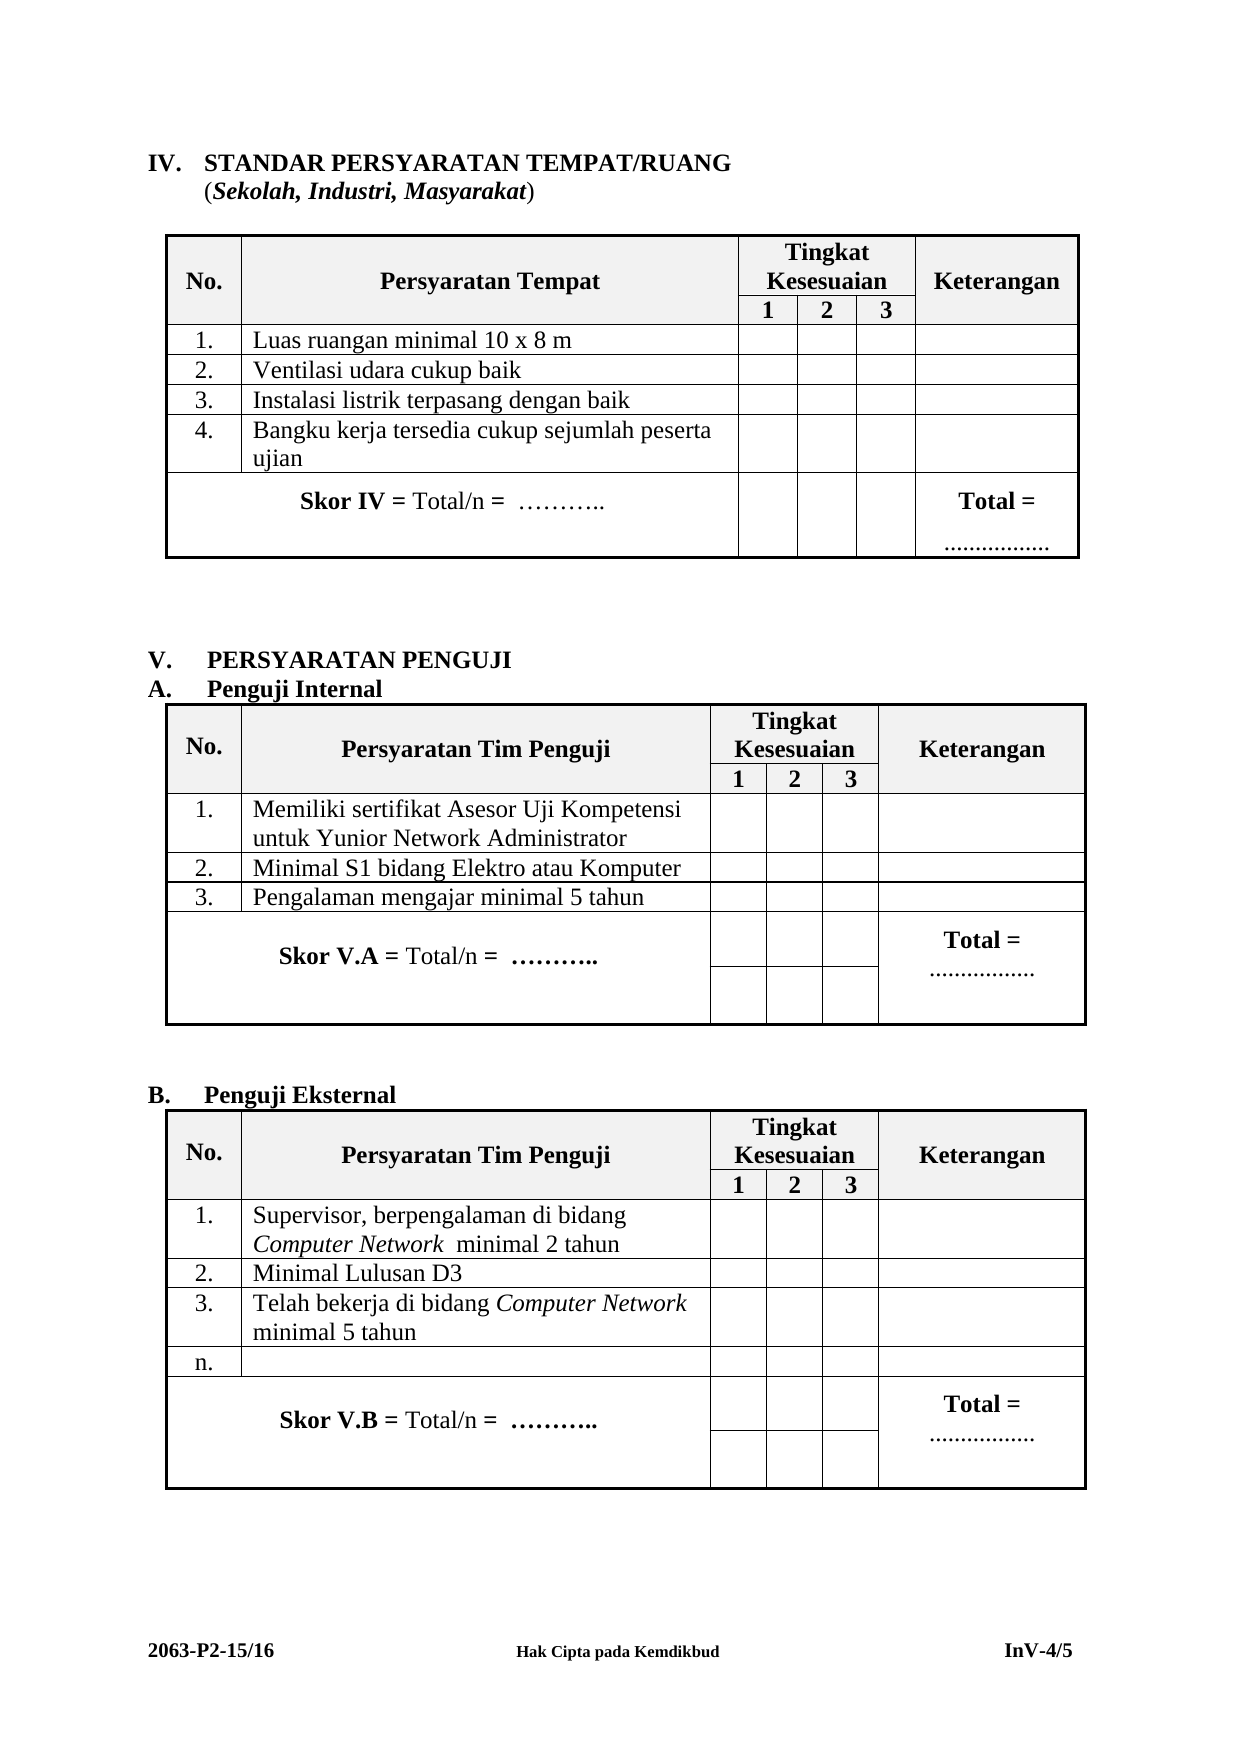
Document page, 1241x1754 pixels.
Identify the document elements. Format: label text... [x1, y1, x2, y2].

table_cell 2. [168, 1259, 241, 1287]
table_cell Ventilasi udara cukup baik [242, 355, 738, 384]
table_cell 2 [798, 296, 856, 324]
table_cell [739, 415, 797, 472]
table_cell [916, 385, 1077, 414]
table_cell 2. [168, 853, 241, 881]
table_cell [823, 883, 878, 911]
table_cell [823, 794, 878, 852]
table_cell [767, 794, 822, 852]
table_cell [823, 1200, 878, 1257]
table_cell n. [168, 1347, 241, 1376]
table_cell [767, 1288, 822, 1346]
list STANDAR PERSYARATAN TEMPAT/RUANG [148, 148, 1092, 176]
table_cell [823, 853, 878, 881]
table_cell 3 [823, 764, 878, 793]
table_cell [739, 325, 797, 354]
table_cell [823, 967, 878, 1023]
table_cell [711, 1377, 766, 1430]
table_header Tingkat Kesesuaian [711, 706, 878, 763]
table_cell 3 [857, 296, 915, 324]
table_cell Minimal S1 bidang Elektro atau Komputer [242, 853, 710, 881]
subtitle V. PERSYARATAN PENGUJI [148, 645, 1092, 674]
table_cell [823, 1431, 878, 1487]
table_header Persyaratan Tim Penguji [242, 1112, 710, 1199]
table_cell [711, 1200, 766, 1257]
table_cell [739, 473, 797, 556]
table_header No. [168, 237, 241, 324]
table_cell [767, 967, 822, 1023]
table_header Keterangan [879, 706, 1084, 793]
table_cell [711, 883, 766, 911]
table_cell [879, 1347, 1084, 1376]
table_cell [767, 1347, 822, 1376]
table_cell 2. [168, 355, 241, 384]
table_cell [711, 853, 766, 881]
table_cell 3. [168, 883, 241, 911]
table_cell Total = ................. [879, 912, 1084, 1023]
table_cell Skor IV = Total/n = ……….. [168, 473, 738, 556]
table_header Persyaratan Tim Penguji [242, 706, 710, 793]
table_cell [879, 794, 1084, 852]
table_cell [711, 1347, 766, 1376]
table_header No. [168, 706, 241, 793]
table_cell [711, 967, 766, 1023]
table_cell [767, 1200, 822, 1257]
table_cell [879, 1259, 1084, 1287]
table_cell [823, 1377, 878, 1430]
table_cell [767, 912, 822, 966]
table_cell Total = ................. [916, 473, 1077, 556]
table_cell Supervisor, berpengalaman di bidang Computer Network minimal 2 tahun [242, 1200, 710, 1257]
table_cell 3 [823, 1170, 878, 1199]
table_cell [798, 355, 856, 384]
table_cell [857, 385, 915, 414]
table_cell Telah bekerja di bidang Computer Network minimal 5 tahun [242, 1288, 710, 1346]
table_cell [711, 1259, 766, 1287]
table_cell [798, 473, 856, 556]
table_cell 2 [767, 1170, 822, 1199]
table_cell [767, 1259, 822, 1287]
table_cell [242, 1347, 710, 1376]
table_cell [767, 853, 822, 881]
text (Sekolah, Industri, Masyarakat) [148, 176, 1092, 205]
table_header Persyaratan Tempat [242, 237, 738, 324]
table_cell [879, 883, 1084, 911]
table_cell Skor V.A = Total/n = ……….. [168, 912, 710, 1023]
table_cell 1 [711, 1170, 766, 1199]
table_header Tingkat Kesesuaian [739, 237, 915, 294]
table_cell 1. [168, 1200, 241, 1257]
table_cell [879, 1200, 1084, 1257]
table_cell [857, 355, 915, 384]
table_cell Pengalaman mengajar minimal 5 tahun [242, 883, 710, 911]
list Penguji Eksternal [148, 1080, 1092, 1108]
table_cell 1. [168, 794, 241, 852]
table_cell [767, 1377, 822, 1430]
subtitle A. Penguji Internal [148, 674, 1092, 703]
table_cell Bangku kerja tersedia cukup sejumlah peserta ujian [242, 415, 738, 472]
table_cell Instalasi listrik terpasang dengan baik [242, 385, 738, 414]
table_cell [711, 1431, 766, 1487]
table_cell Total = ................. [879, 1377, 1084, 1487]
table_cell 3. [168, 1288, 241, 1346]
table_cell [857, 325, 915, 354]
table_cell [767, 883, 822, 911]
table_cell [857, 415, 915, 472]
table_header Keterangan [916, 237, 1077, 324]
table_cell Minimal Lulusan D3 [242, 1259, 710, 1287]
table_cell [879, 1288, 1084, 1346]
table_cell [711, 912, 766, 966]
table_cell [879, 853, 1084, 881]
table_cell [823, 1347, 878, 1376]
table_cell [767, 1431, 822, 1487]
table_cell [823, 1259, 878, 1287]
table_cell [798, 325, 856, 354]
table_cell 1. [168, 325, 241, 354]
table_cell [798, 415, 856, 472]
table_cell [739, 355, 797, 384]
table_cell [798, 385, 856, 414]
table_header Tingkat Kesesuaian [711, 1112, 878, 1169]
table_cell [823, 1288, 878, 1346]
table_cell 1 [739, 296, 797, 324]
table_cell [711, 794, 766, 852]
table_cell 3. [168, 385, 241, 414]
table_cell [916, 415, 1077, 472]
table_cell Luas ruangan minimal 10 x 8 m [242, 325, 738, 354]
table_cell [739, 385, 797, 414]
table_cell [711, 1288, 766, 1346]
table_cell [916, 325, 1077, 354]
table_cell 4. [168, 415, 241, 472]
table_cell 2 [767, 764, 822, 793]
table_header No. [168, 1112, 241, 1199]
table_cell Skor V.B = Total/n = ……….. [168, 1377, 710, 1487]
table_cell [823, 912, 878, 966]
table_cell [857, 473, 915, 556]
table_cell [916, 355, 1077, 384]
table_cell 1 [711, 764, 766, 793]
table_header Keterangan [879, 1112, 1084, 1199]
table_cell Memiliki sertifikat Asesor Uji Kompetensi untuk Yunior Network Administrator [242, 794, 710, 852]
